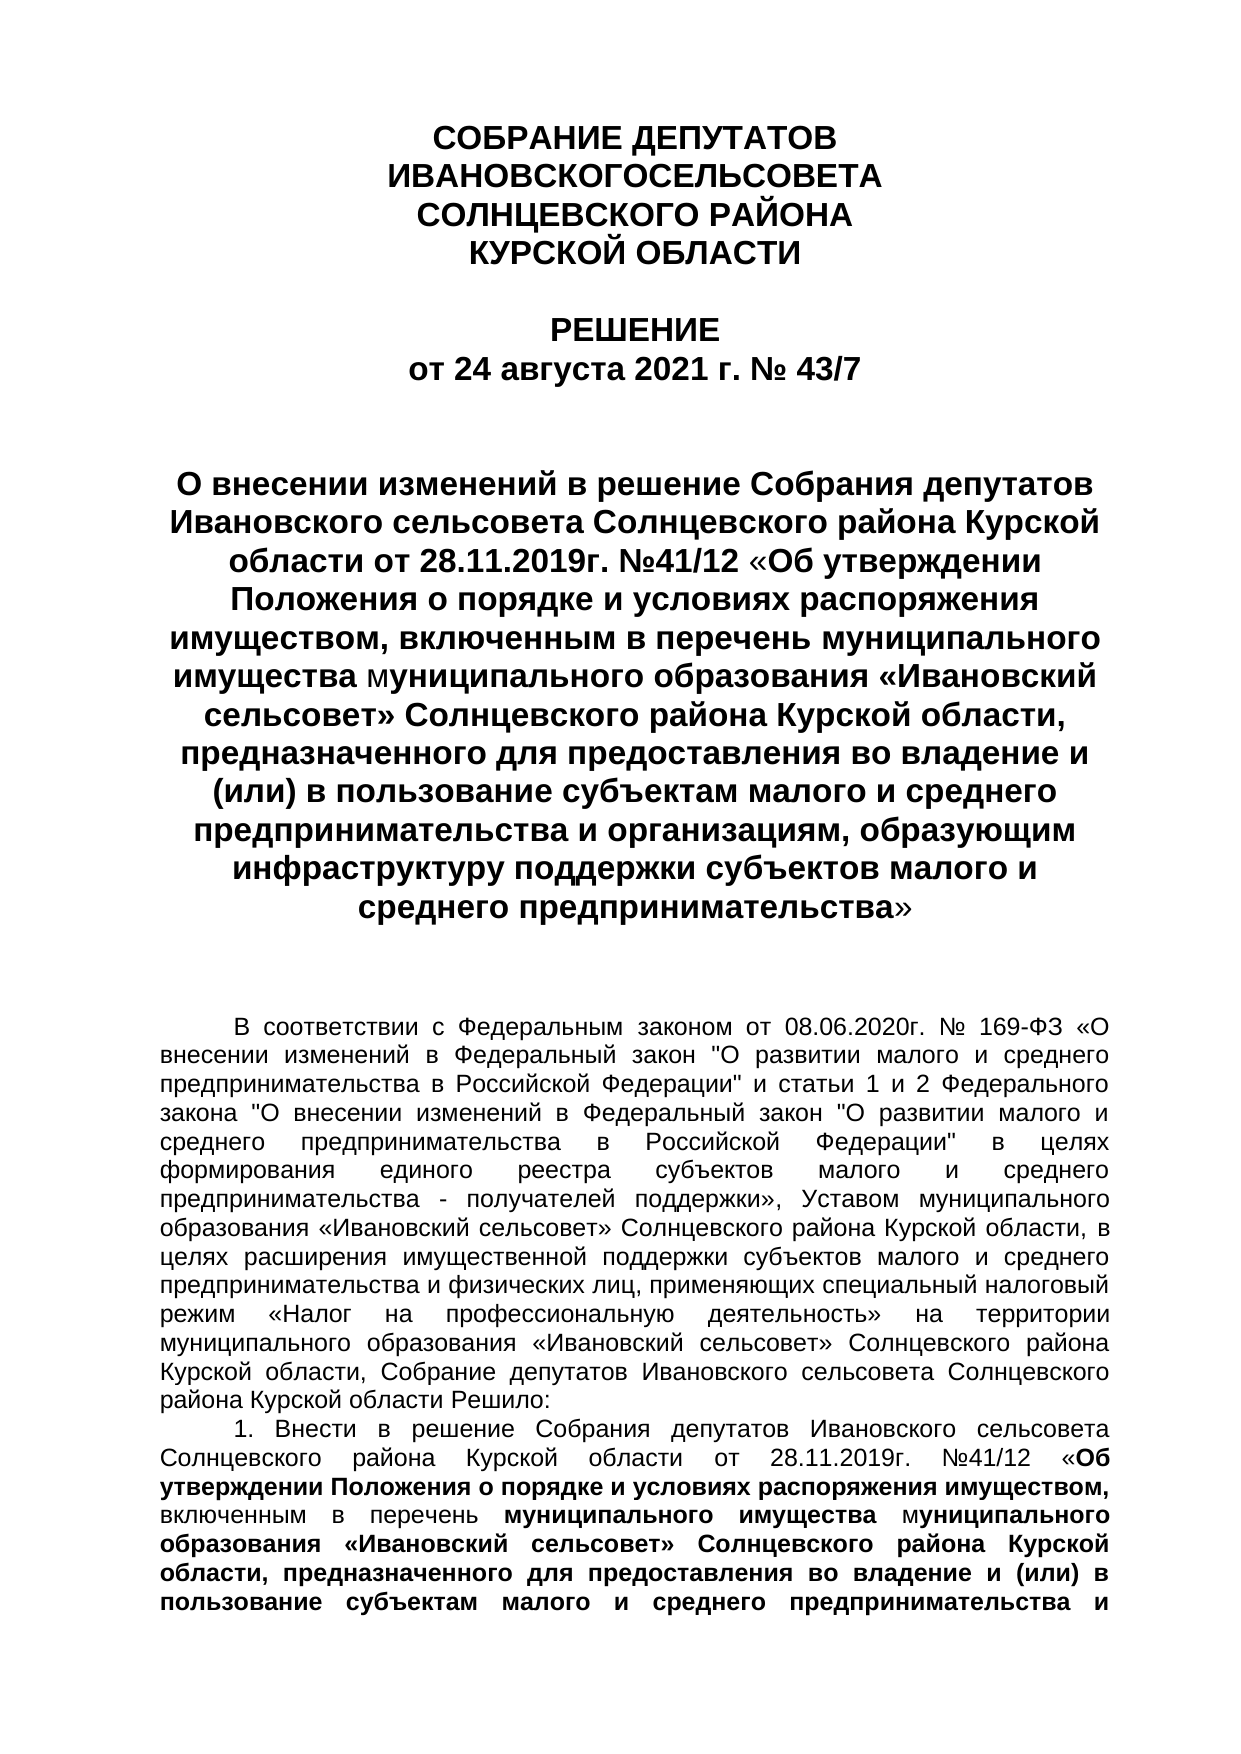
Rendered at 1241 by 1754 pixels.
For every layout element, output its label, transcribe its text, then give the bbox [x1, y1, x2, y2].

text РЕШЕНИЕ [159, 310, 1110, 349]
text СОЛНЦЕВСКОГО РАЙОНА [159, 195, 1110, 233]
text от 24 августа 2021 г. № 43/7 [159, 349, 1110, 387]
subtitle В соответствии с Федеральным законом от 08.06.2020г. № 169-ФЗ «О внесении изменений в Федеральный закон "О развитии малого и среднего предпринимательства в Российской Федерации" и статьи 1 и 2 Федерального закона "О внесении изменений в Федеральный закон "О развитии малого и среднего предпринимательства в Российской Федерации" в целях формирования единого реестра субъектов малого и среднего предпринимательства - получателей поддержки», Уставом муниципального образования «Ивановский сельсовет» Солнцевского района Курской области, в целях расширения имущественной поддержки субъектов малого и среднего предпринимательства и физических лиц, применяющих специальный налоговый режим «Налог на профессиональную деятельность» на территории муниципального образования «Ивановский сельсовет» Солнцевского района Курской области, Собрание депутатов Ивановского сельсовета Солнцевского района Курской области Решило: [159, 1012, 1110, 1414]
text СОБРАНИЕ ДЕПУТАТОВ [159, 118, 1110, 157]
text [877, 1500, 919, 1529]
text ИВАНОВСКОГОСЕЛЬСОВЕТА [159, 157, 1110, 195]
text КУРСКОЙ ОБЛАСТИ [159, 233, 1110, 272]
text О внесении изменений в решение Собрания депутатов Ивановского сельсовета Солнцевского района Курской области от 28.11.2019г. №41/12 «Об утверждении Положения о порядке и условиях распоряжения имуществом, включенным в перечень муниципального имущества муниципального образования «Ивановский сельсовет» Солнцевского района Курской области, предназначенного для предоставления во владение и (или) в пользование субъектам малого и среднего предпринимательства и организациям, образующим инфраструктуру поддержки субъектов малого и среднего предпринимательства» [159, 464, 1110, 925]
